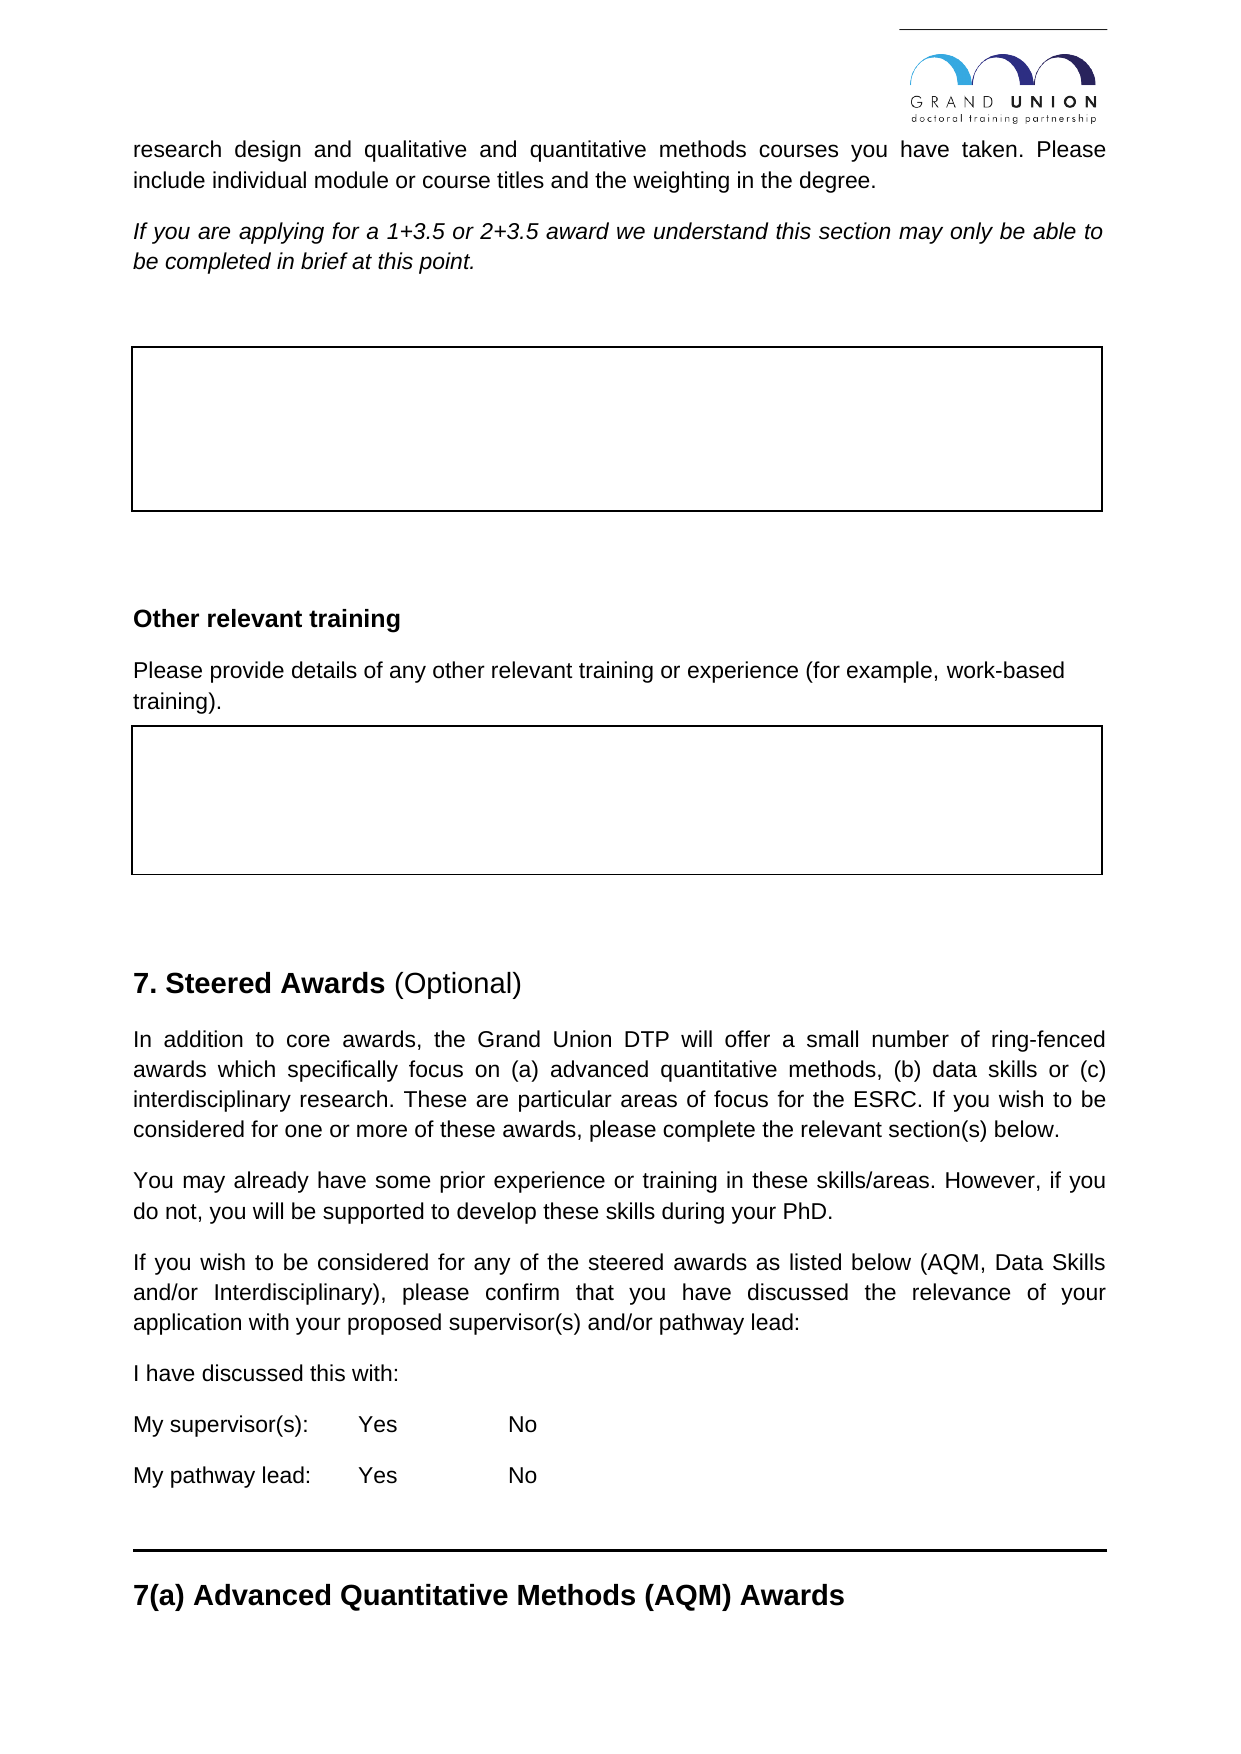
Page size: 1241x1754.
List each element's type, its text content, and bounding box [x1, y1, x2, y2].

text 7(a) Advanced Quantitative Methods (AQM) Awards [133, 1578, 1107, 1611]
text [133, 136, 1107, 193]
text I have discussed this with: [133, 1360, 1107, 1387]
picture [899, 29, 1108, 124]
text My pathway lead: Yes No [133, 1462, 1107, 1489]
text If you are applying for a 1+3.5 or 2+3.5 award we understand this section may only be able to be completed in brief at this point. [133, 218, 1107, 274]
text You may already have some prior experience or training in these skills/areas. However, if you do not, you will be supported to develop these skills during your PhD. [133, 1167, 1107, 1224]
text Other relevant training [133, 603, 1107, 632]
text If you wish to be considered for any of the steered awards as listed below (AQM, Data Skills and/or Interdisciplinary), please confirm that you have discussed the relevance of your application with your proposed supervisor(s) and/or pathway lead: [133, 1249, 1107, 1336]
text My supervisor(s): Yes No [133, 1411, 1107, 1438]
text Please provide details of any other relevant training or experience (for example, work-based training). [133, 657, 1107, 714]
text In addition to core awards, the Grand Union DTP will offer a small number of ring-fenced awards which specifically focus on (a) advanced quantitative methods, (b) data skills or (c) interdisciplinary research. These are particular areas of focus for the ESRC. If you wish to be considered for one or more of these awards, please complete the relevant section(s) below. [133, 1026, 1107, 1143]
text 7. Steered Awards (Optional) [133, 966, 1107, 1000]
